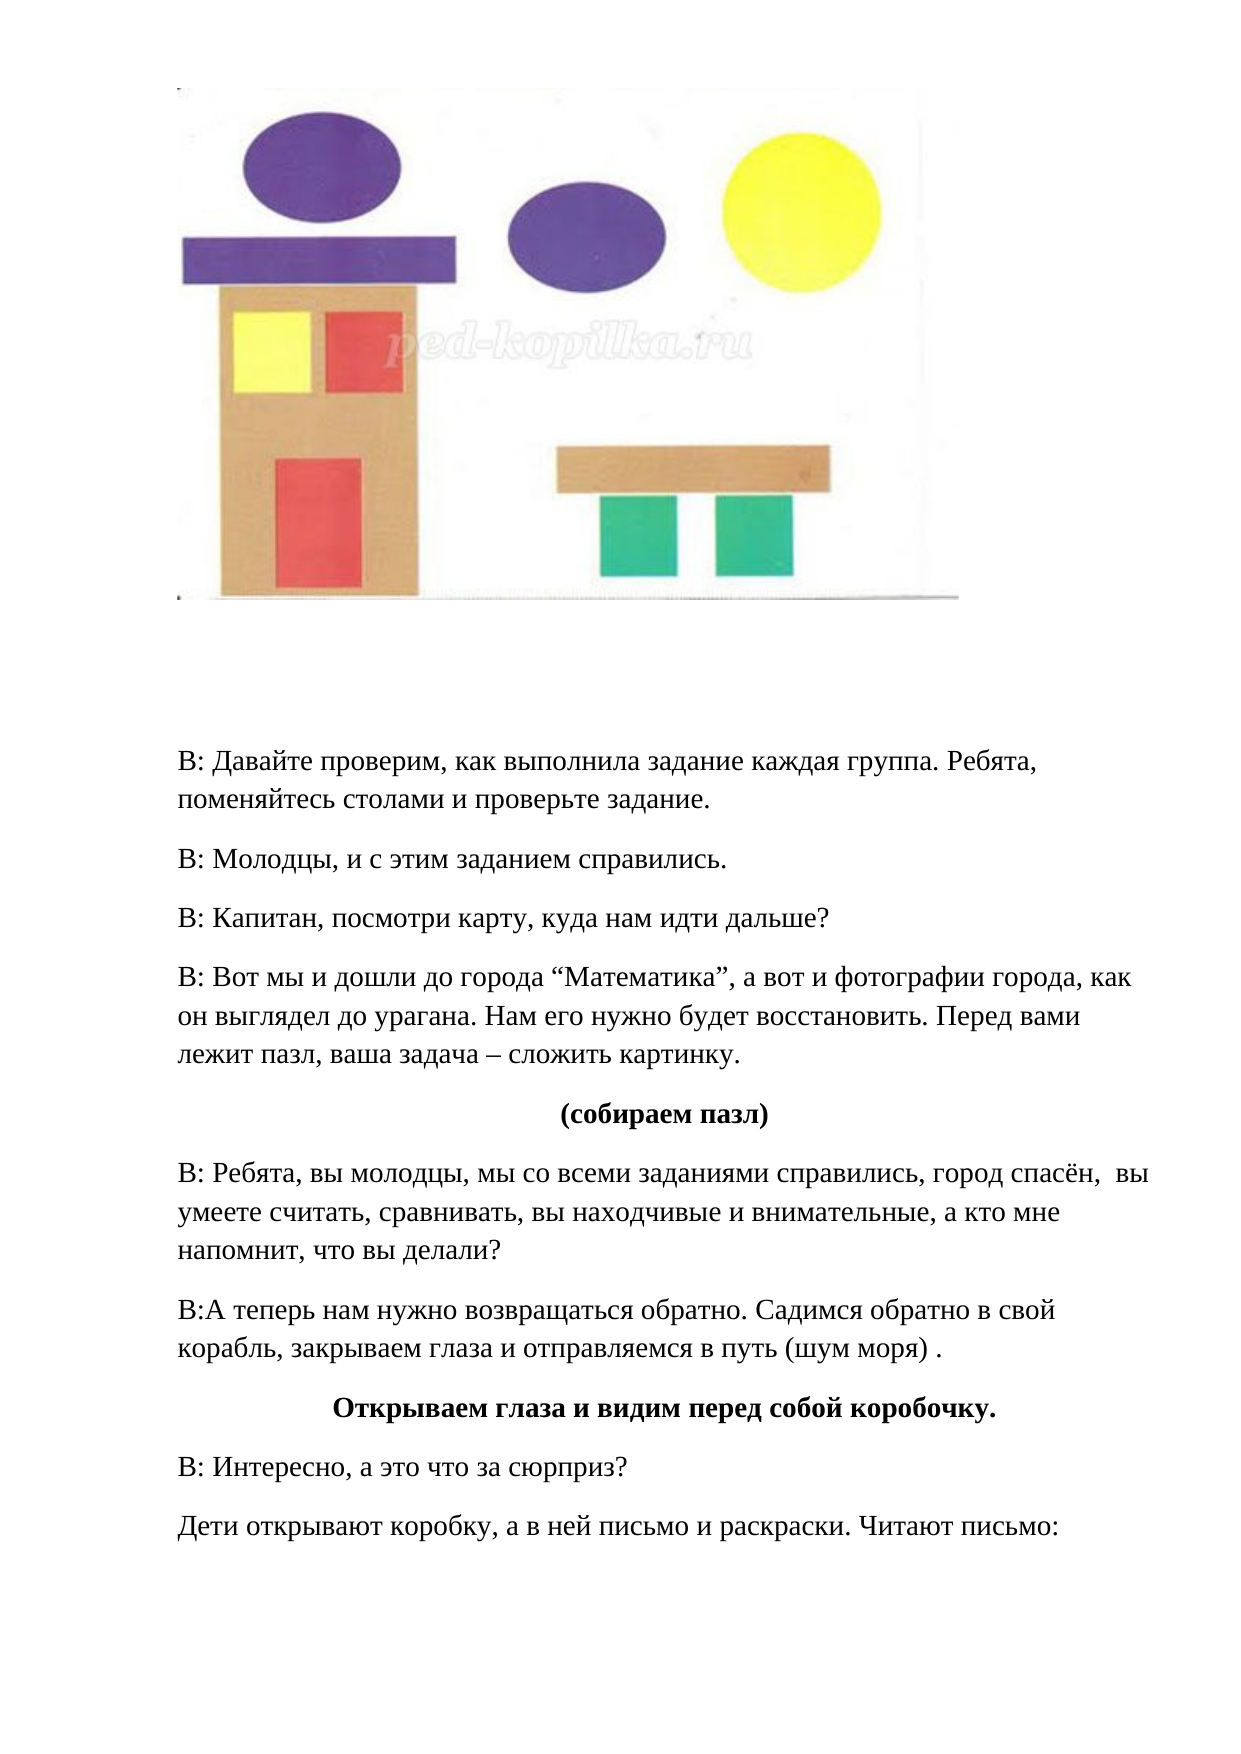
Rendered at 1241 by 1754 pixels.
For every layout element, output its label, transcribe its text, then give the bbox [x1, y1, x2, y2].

text В: Капитан, посмотри карту, куда нам идти дальше? [177, 900, 1152, 934]
text В: Вот мы и дошли до города “Математика”, а вот и фотографии города, как он выглядел до урагана. Нам его нужно будет восстановить. Перед вами лежит пазл, ваша задача – сложить картинку. [177, 959, 1152, 1070]
text В: Молодцы, и с этим заданием справились. [177, 841, 1152, 874]
text В:А теперь нам нужно возвращаться обратно. Садимся обратно в свой корабль, закрываем глаза и отправляемся в путь (шум моря) . [177, 1292, 1152, 1364]
text В: Давайте проверим, как выполнила задание каждая группа. Ребята, поменяйтесь столами и проверьте задание. [177, 743, 1152, 815]
picture [177, 88, 959, 600]
text Открываем глаза и видим перед собой коробочку. [177, 1390, 1152, 1423]
text В: Интересно, а это что за сюрприз? [177, 1449, 1152, 1483]
text В: Ребята, вы молодцы, мы со всеми заданиями справились, город спасён, вы умеете считать, сравнивать, вы находчивые и внимательные, а кто мне напомнит, что вы делали? [177, 1155, 1152, 1266]
text Дети открывают коробку, а в ней письмо и раскраски. Читают письмо: [177, 1508, 1152, 1542]
text (собираем пазл) [177, 1096, 1152, 1129]
